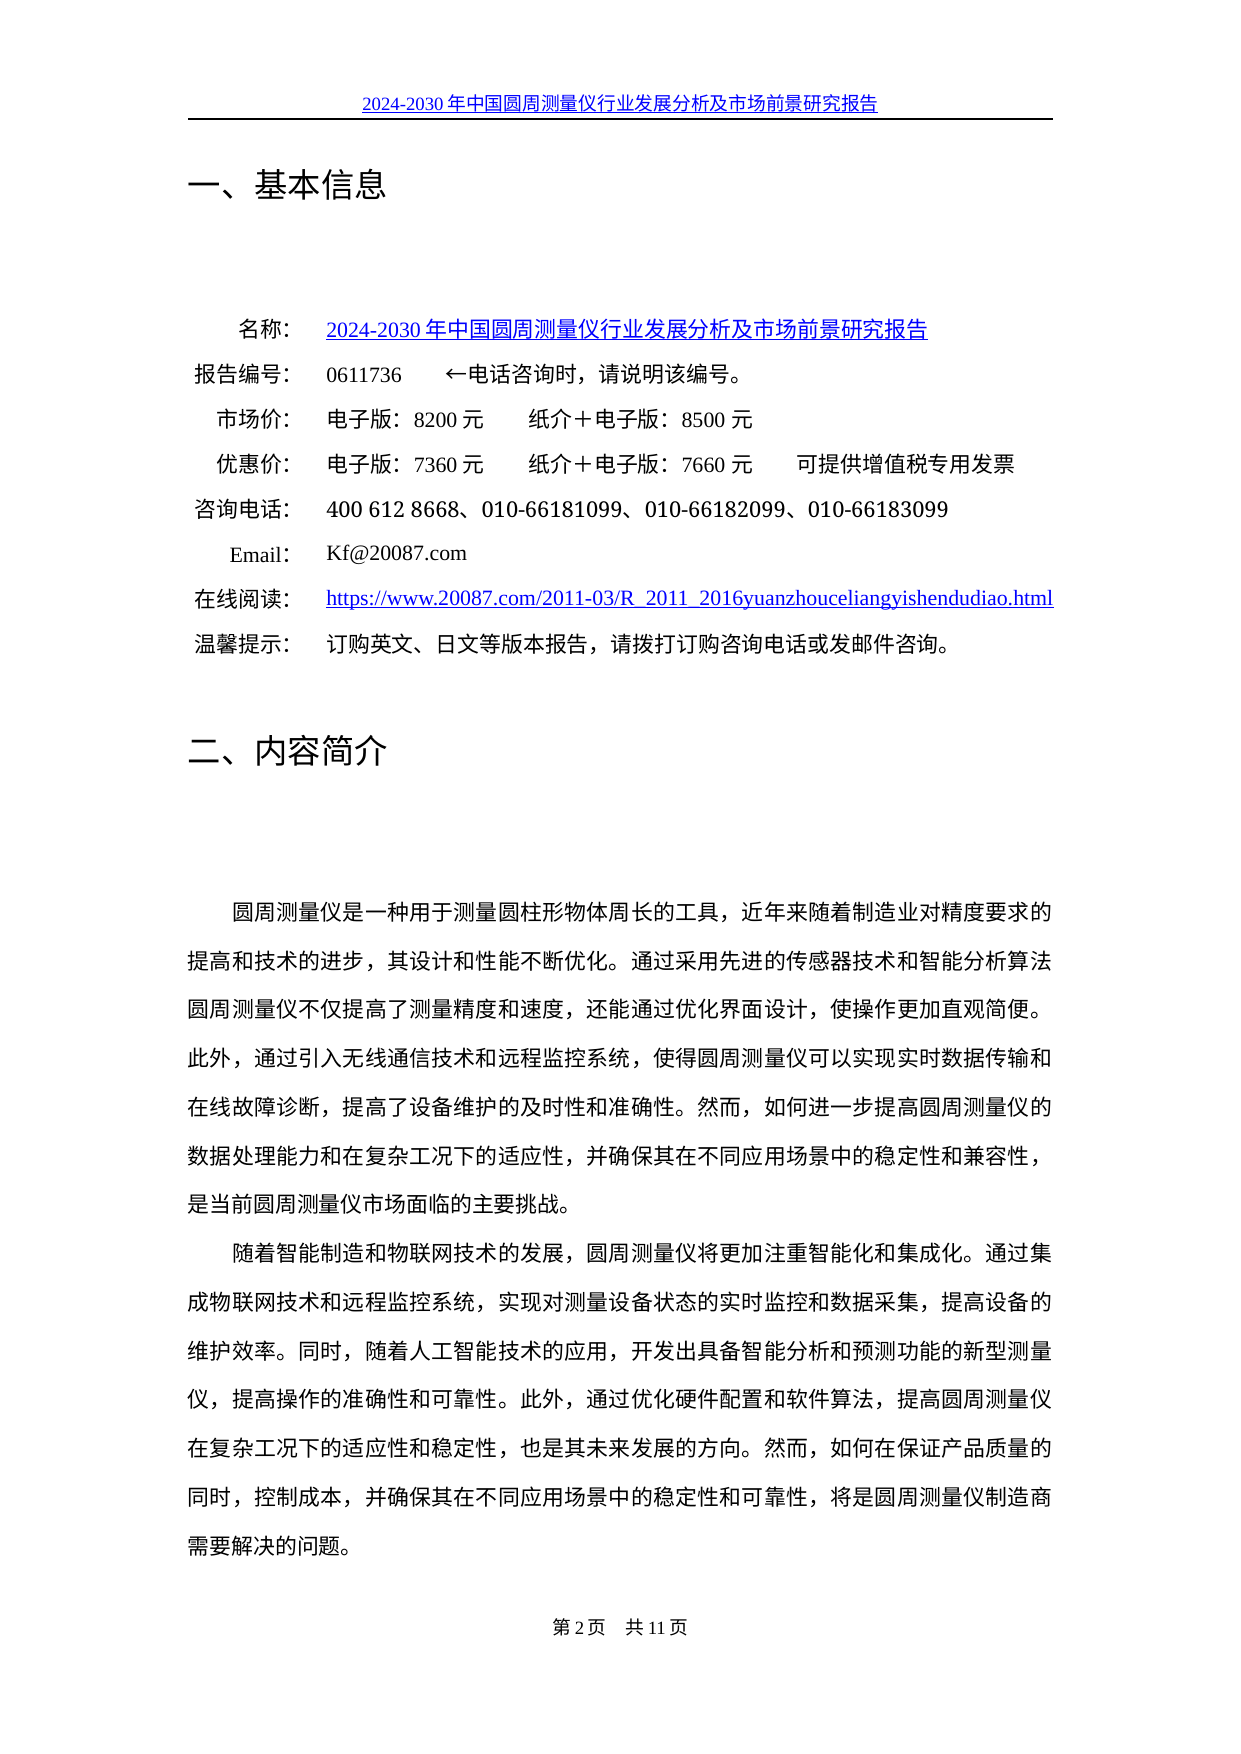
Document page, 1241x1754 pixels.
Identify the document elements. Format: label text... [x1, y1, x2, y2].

table_cell 400 612 8668、010-66181099、010-66182099、010-66183099 [315, 492, 1073, 537]
table_cell 在线阅读： [167, 582, 315, 627]
table_cell Kf@20087.com [315, 537, 1073, 582]
table_header 2024-2030年中国圆周测量仪行业发展分析及市场前景研究报告 [315, 312, 1073, 357]
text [187, 894, 1053, 1561]
title 一、基本信息 [187, 150, 1053, 215]
table_cell 0611736 ←电话咨询时，请说明该编号。 [315, 357, 1073, 402]
table_cell 温馨提示： [167, 627, 315, 672]
table_cell 报告编号： [167, 357, 315, 402]
title 二、内容简介 [187, 717, 1053, 782]
table_cell 订购英文、日文等版本报告，请拨打订购咨询电话或发邮件咨询。 [315, 627, 1073, 672]
table_cell 电子版：7360 元 纸介＋电子版：7660 元 可提供增值税专用发票 [315, 447, 1073, 492]
table_header 名称： [167, 312, 315, 357]
table_cell Email： [167, 537, 315, 582]
table_cell 优惠价： [167, 447, 315, 492]
table_cell 咨询电话： [167, 492, 315, 537]
table_cell 电子版：8200 元 纸介＋电子版：8500 元 [315, 402, 1073, 447]
table_cell 市场价： [167, 402, 315, 447]
table_cell [315, 582, 1073, 627]
